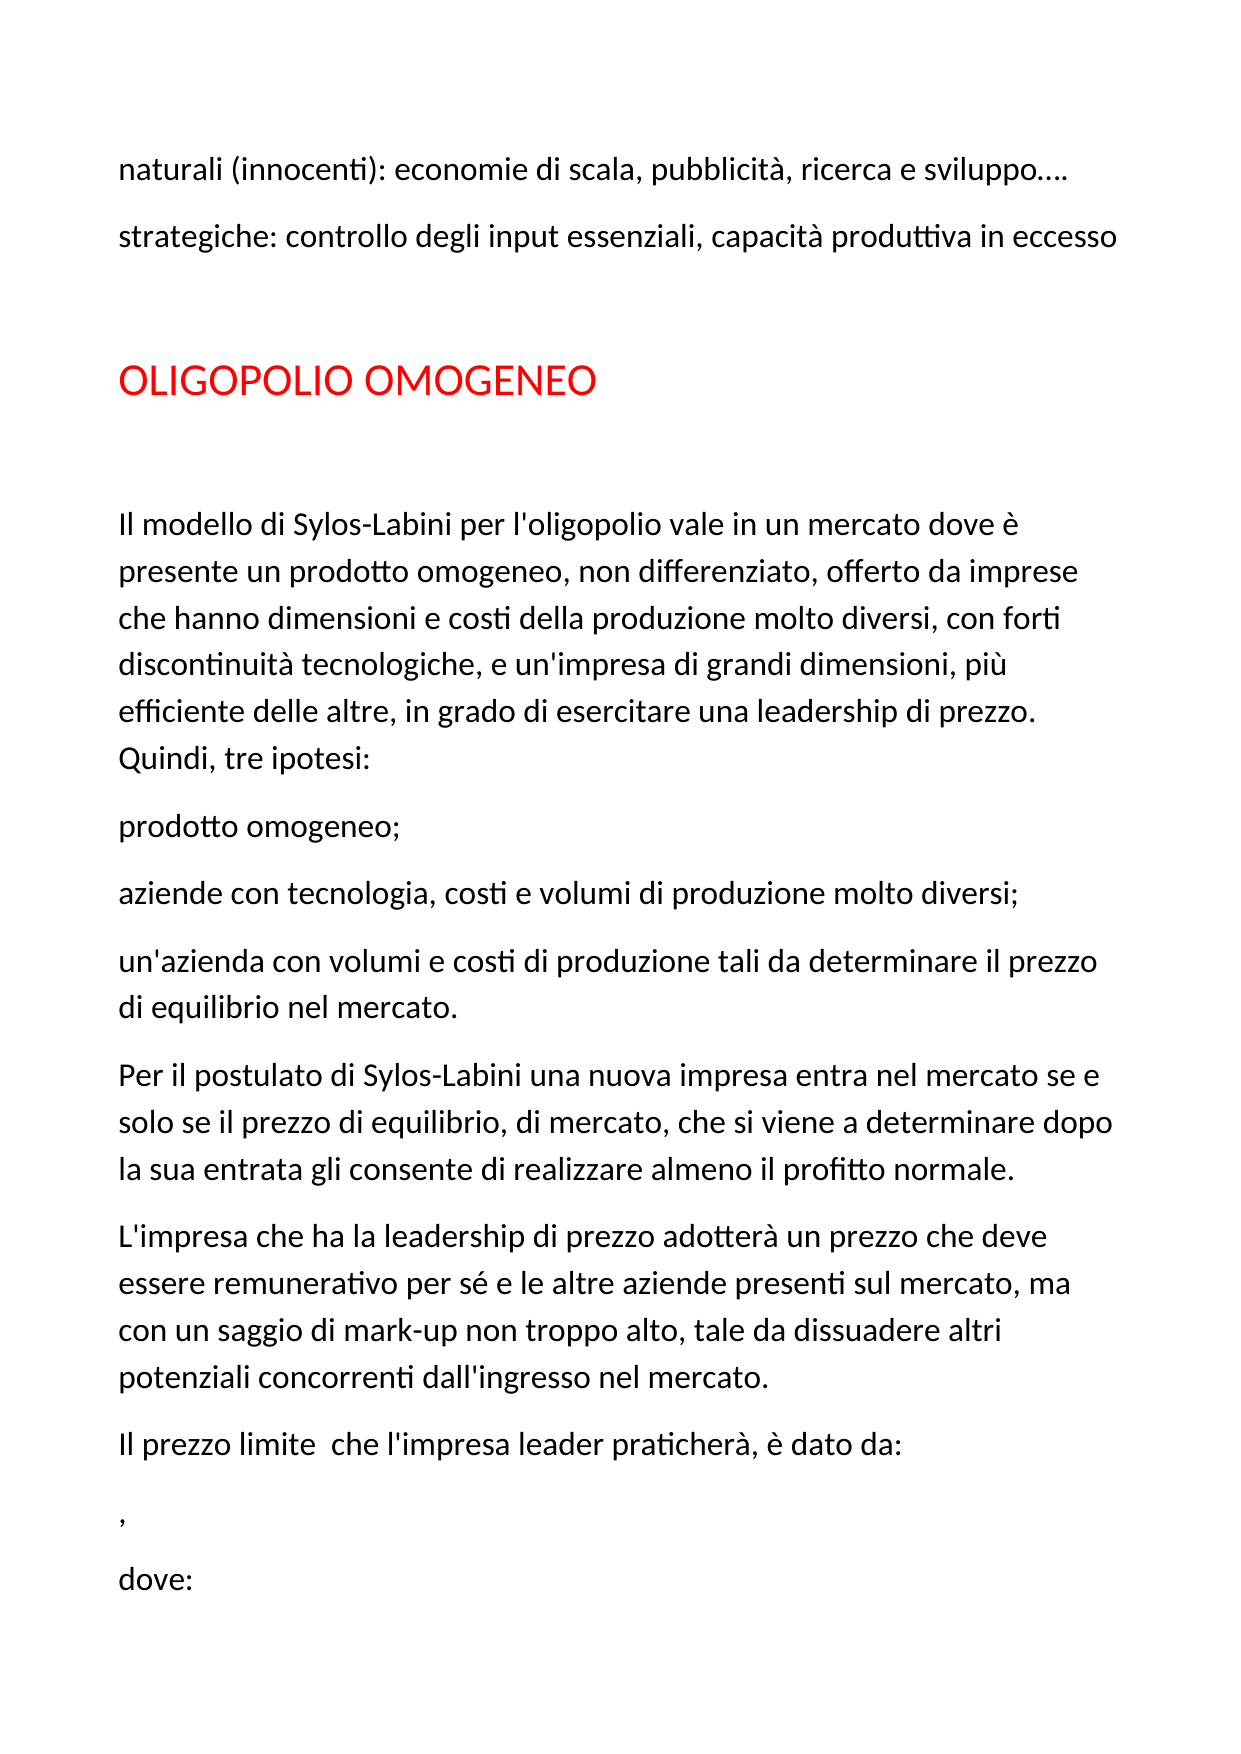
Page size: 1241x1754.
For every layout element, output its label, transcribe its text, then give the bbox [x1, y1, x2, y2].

text un'azienda con volumi e costi di produzione tali da determinare il prezzo di equilibrio nel mercato. [118, 940, 1122, 1027]
text aziende con tecnologia, costi e volumi di produzione molto diversi; [118, 872, 1122, 913]
text dove: [118, 1558, 1122, 1599]
text L'impresa che ha la leadership di prezzo adotterà un prezzo che deve essere remunerativo per sé e le altre aziende presenti sul mercato, ma con un saggio di mark-up non troppo alto, tale da dissuadere altri potenziali concorrenti dall'ingresso nel mercato. [118, 1215, 1122, 1396]
text Il prezzo limite che l'impresa leader praticherà, è dato da: [118, 1423, 1122, 1464]
text strategiche: controllo degli input essenziali, capacità produttiva in eccesso [118, 215, 1122, 256]
text OLIGOPOLIO OMOGENEO [118, 350, 1122, 406]
text Per il postulato di Sylos-Labini una nuova impresa entra nel mercato se e solo se il prezzo di equilibrio, di mercato, che si viene a determinare dopo la sua entrata gli consente di realizzare almeno il profitto normale. [118, 1054, 1122, 1188]
text Il modello di Sylos-Labini per l'oligopolio vale in un mercato dove è presente un prodotto omogeneo, non differenziato, offerto da imprese che hanno dimensioni e costi della produzione molto diversi, con forti discontinuità tecnologiche, e un'impresa di grandi dimensioni, più efficiente delle altre, in grado di esercitare una leadership di prezzo. Quindi, tre ipotesi: [118, 503, 1122, 778]
text , [118, 1491, 1122, 1532]
text prodotto omogeneo; [118, 804, 1122, 845]
text naturali (innocenti): economie di scala, pubblicità, ricerca e sviluppo…. [118, 148, 1122, 188]
